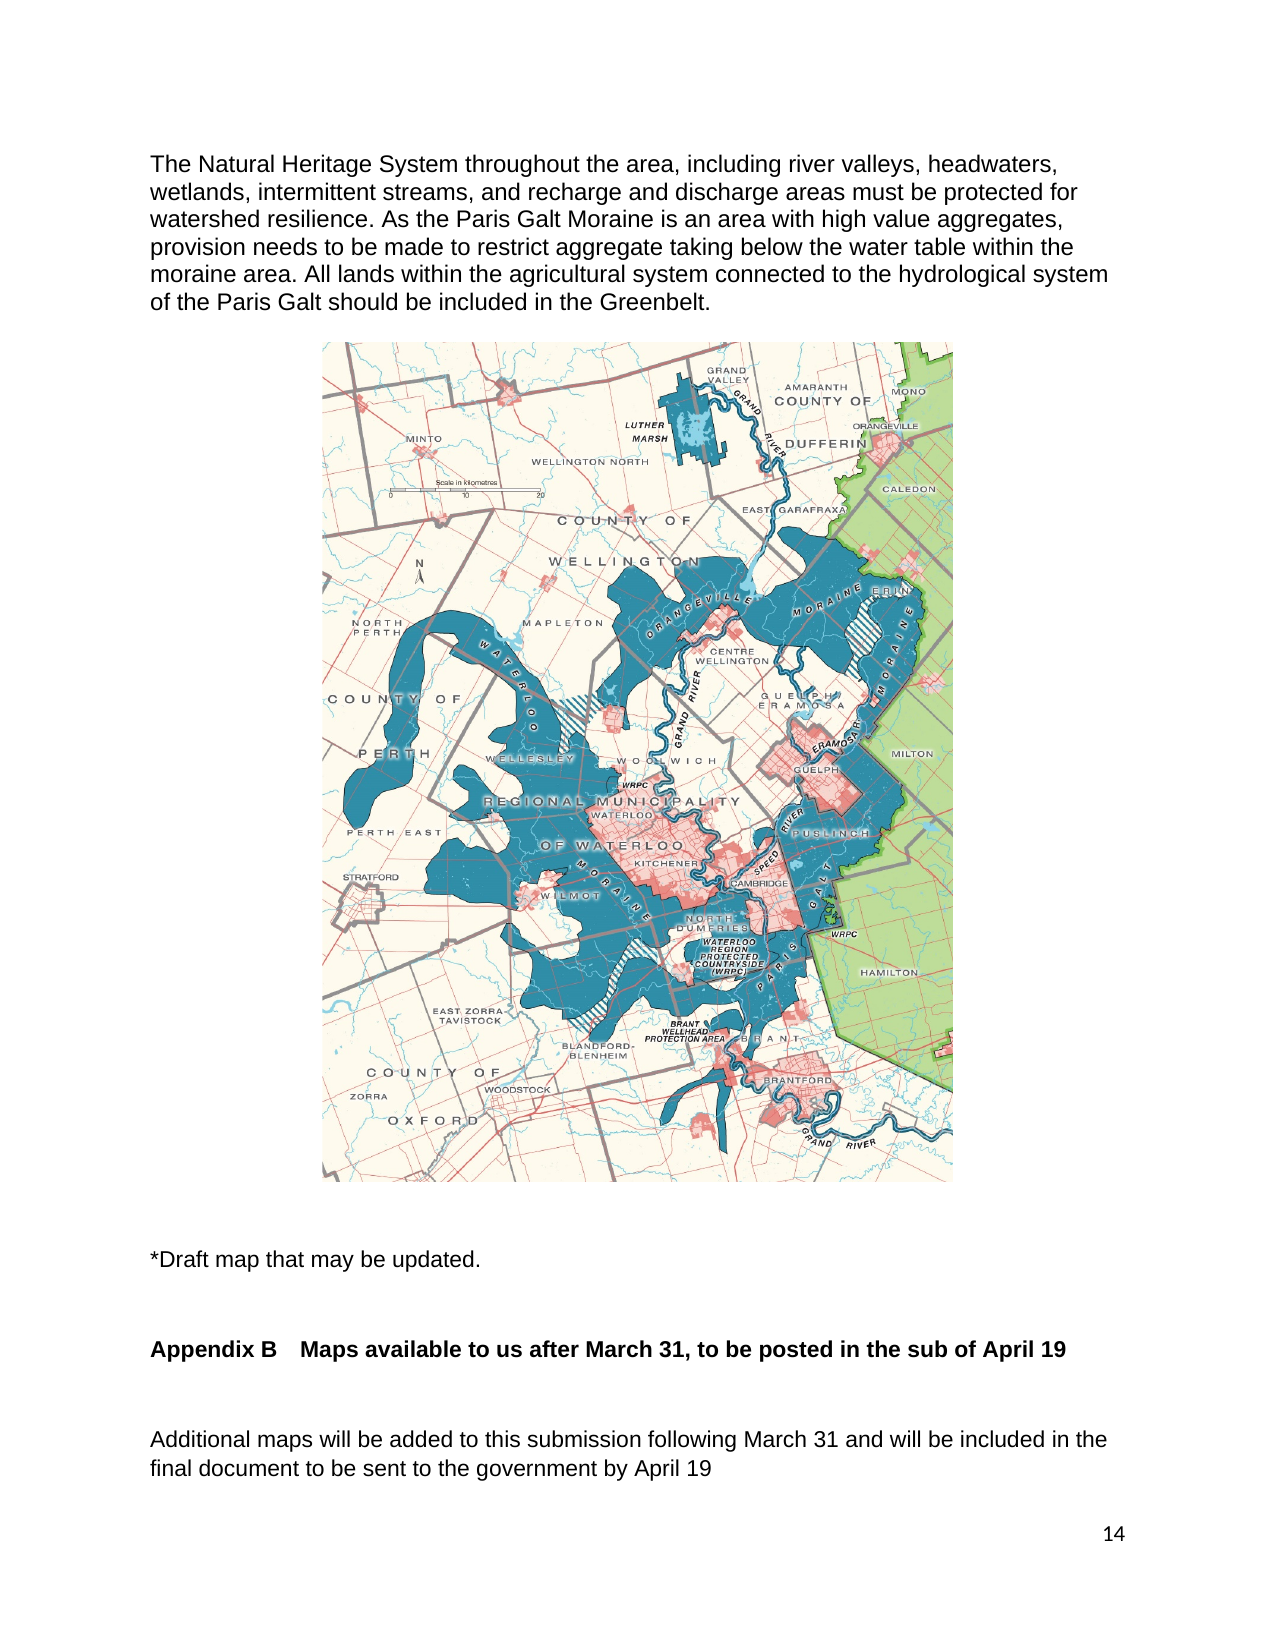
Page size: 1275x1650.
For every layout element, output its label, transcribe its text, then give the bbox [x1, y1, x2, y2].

text Additional maps will be added to this submission following March 31 and will be included in the final document to be sent to the government by April 19 [150, 1426, 1125, 1481]
text The Natural Heritage System throughout the area, including river valleys, headwaters, wetlands, intermittent streams, and recharge and discharge areas must be protected for watershed resilience. As the Paris Galt Moraine is an area with high value aggregates, provision needs to be made to restrict aggregate taking below the water table within the moraine area. All lands within the agricultural system connected to the hydrological system of the Paris Galt should be included in the Greenbelt. [150, 150, 1125, 316]
picture [322, 342, 953, 1182]
text *Draft map that may be updated. [150, 1246, 1125, 1272]
text Appendix B Maps available to us after March 31, to be posted in the sub of April 19 [150, 1336, 1125, 1362]
